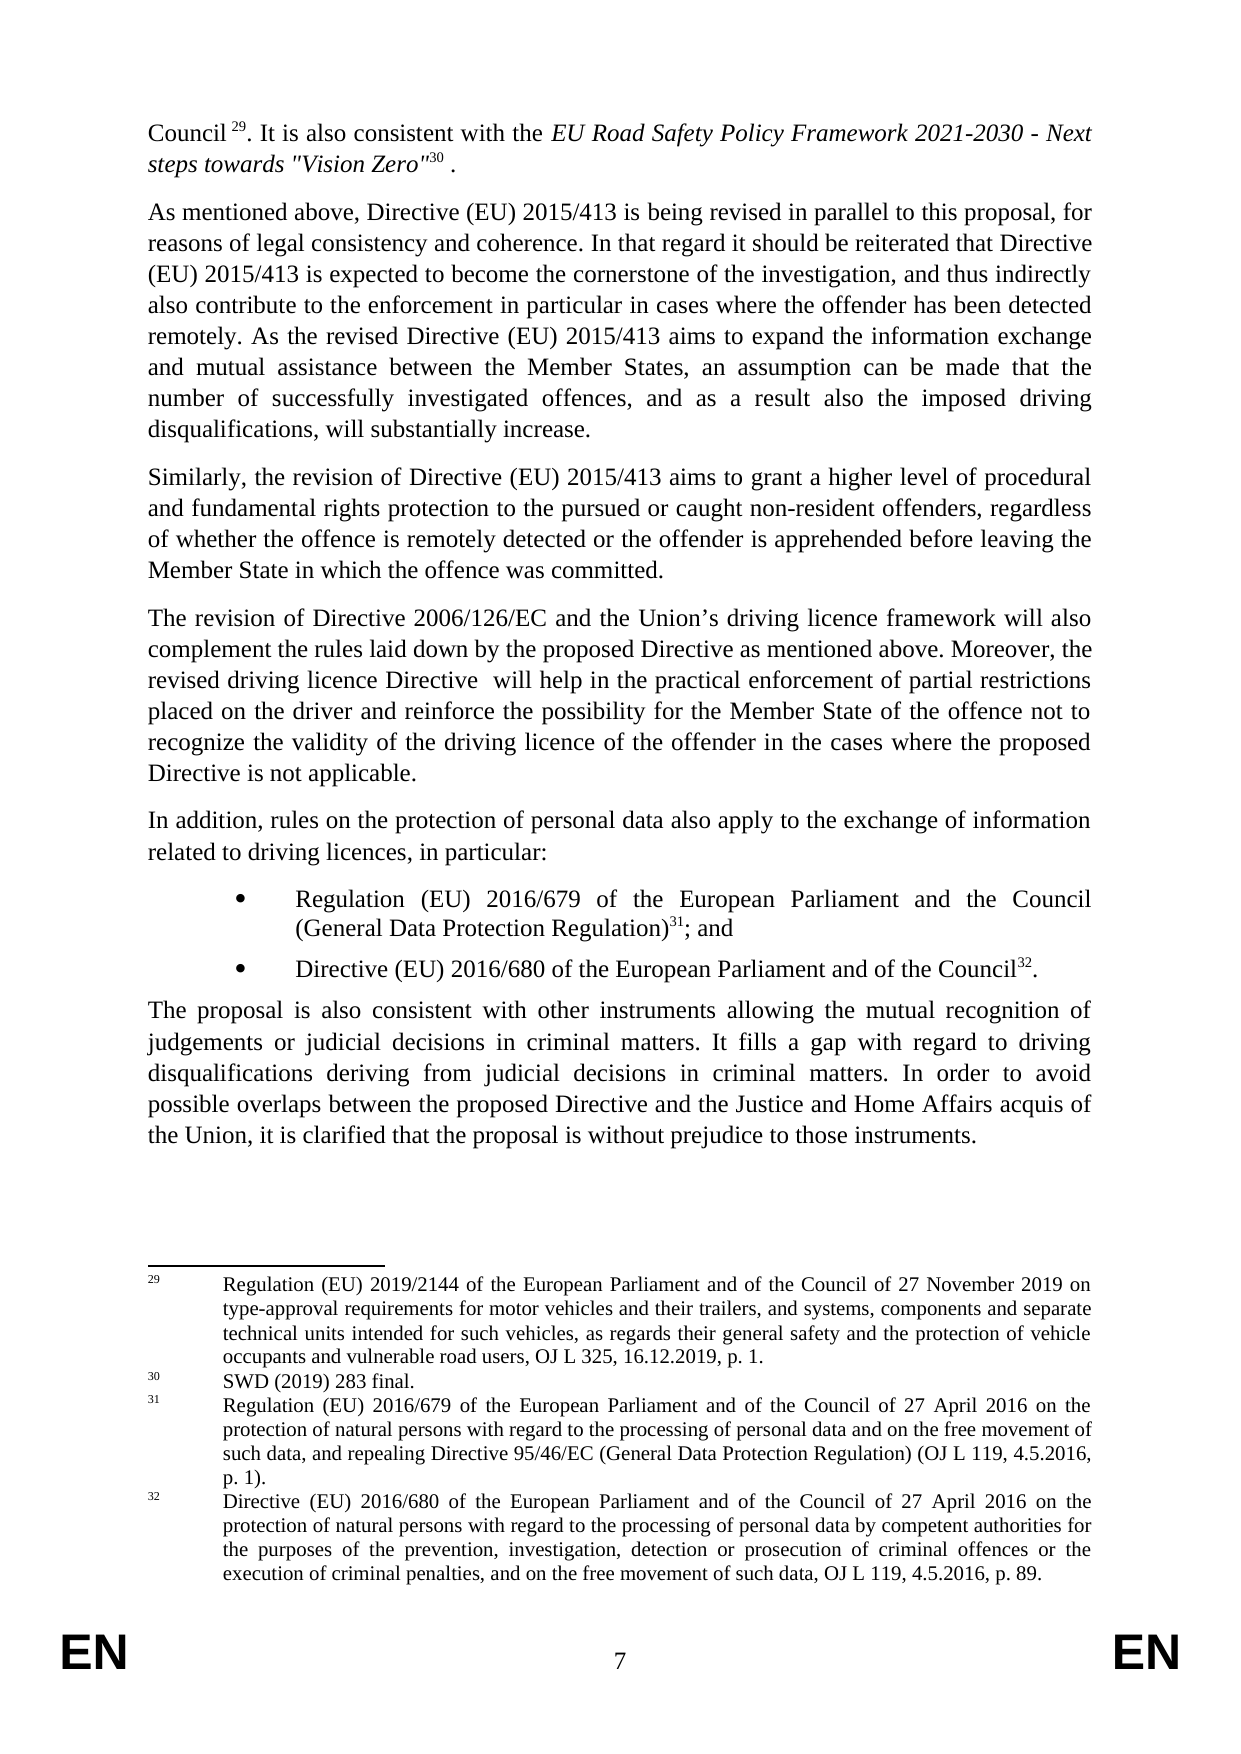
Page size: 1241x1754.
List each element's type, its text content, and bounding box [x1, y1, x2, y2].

text As mentioned above, Directive (EU) 2015/413 is being revised in parallel to this proposal, for reasons of legal consistency and coherence. In that regard it should be reiterated that Directive (EU) 2015/413 is expected to become the cornerstone of the investigation, and thus indirectly also contribute to the enforcement in particular in cases where the offender has been detected remotely. As the revised Directive (EU) 2015/413 aims to expand the information exchange and mutual assistance between the Member States, an assumption can be made that the number of successfully investigated offences, and as a result also the imposed driving disqualifications, will substantially increase. [148, 197, 1093, 443]
text The revision of Directive 2006/126/EC and the Union’s driving licence framework will also complement the rules laid down by the proposed Directive as mentioned above. Moreover, the revised driving licence Directive will help in the practical enforcement of partial restrictions placed on the driver and reinforce the possibility for the Member State of the offence not to recognize the validity of the driving licence of the offender in the cases where the proposed Directive is not applicable. [148, 603, 1093, 787]
text Directive (EU) 2016/680 of the European Parliament and of the Council. [236, 954, 1093, 983]
text The proposal is also consistent with other instruments allowing the mutual recognition of judgements or judicial decisions in criminal matters. It fills a gap with regard to driving disqualifications deriving from judicial decisions in criminal matters. In order to avoid possible overlaps between the proposed Directive and the Justice and Home Affairs acquis of the Union, it is clarified that the proposal is without prejudice to those instruments. [148, 996, 1093, 1148]
text In addition, rules on the protection of personal data also apply to the exchange of information related to driving licences, in particular: [148, 806, 1093, 865]
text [148, 118, 1093, 178]
text Regulation (EU) 2016/679 of the European Parliament and the Council (General Data Protection Regulation); and [236, 884, 1093, 942]
text Similarly, the revision of Directive (EU) 2015/413 aims to grant a higher level of procedural and fundamental rights protection to the pursued or caught non-resident offenders, regardless of whether the offence is remotely detected or the offender is apprehended before leaving the Member State in which the offence was committed. [148, 462, 1093, 584]
